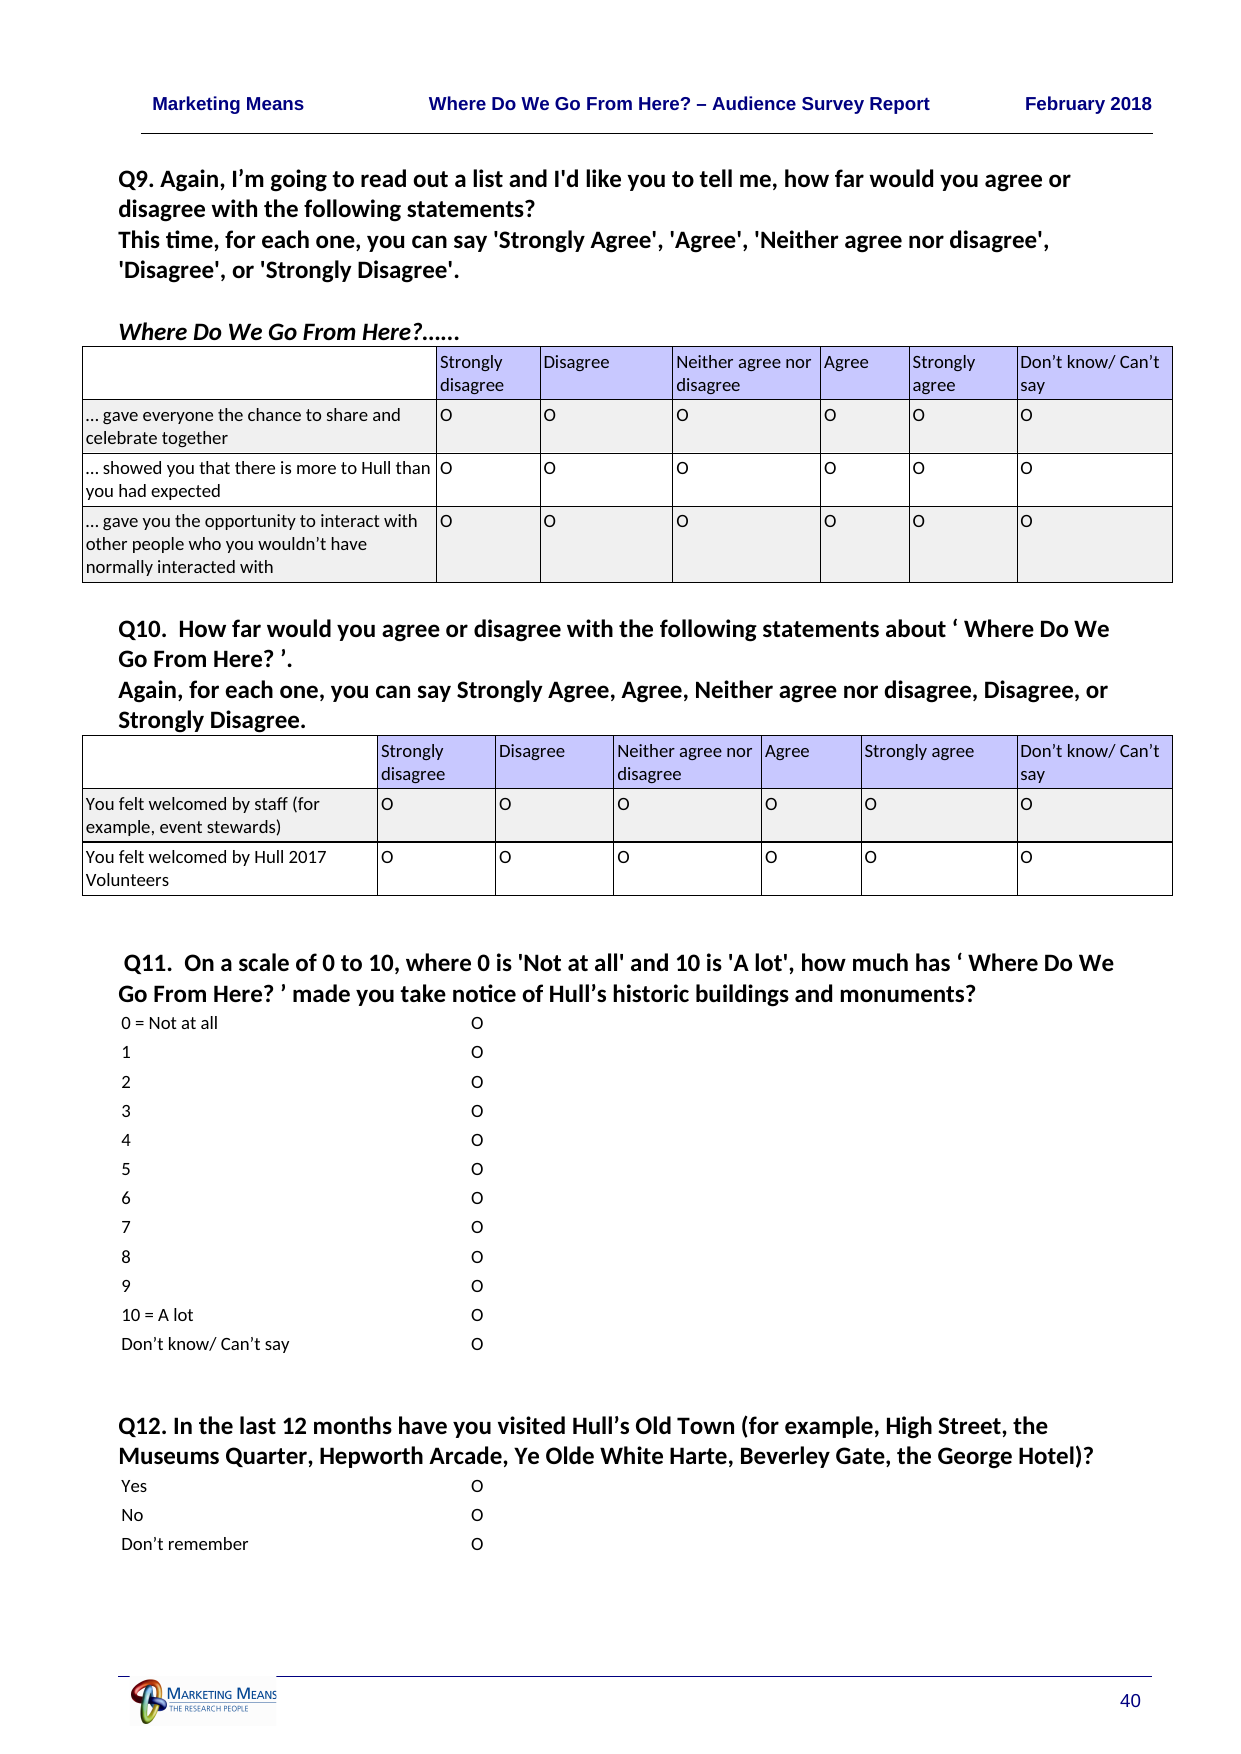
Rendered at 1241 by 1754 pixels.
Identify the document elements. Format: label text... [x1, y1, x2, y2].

table_cell … showed you that there is more to Hull than you had expected [83, 454, 436, 506]
table_cell O [1018, 789, 1172, 841]
table_cell O [437, 454, 540, 506]
table_cell O [437, 400, 540, 452]
table_cell O [614, 789, 761, 841]
table_cell O [1018, 507, 1172, 582]
table_cell O [468, 1529, 990, 1558]
table_header Strongly agree [910, 347, 1017, 399]
table_cell O [1018, 843, 1172, 894]
table_cell O [468, 1213, 990, 1242]
table_cell O [541, 454, 672, 506]
table_cell O [468, 1096, 990, 1125]
table_cell 1 [118, 1038, 468, 1067]
text This time, for each one, you can say 'Strongly Agree', 'Agree', 'Neither agree nor disagree', 'Disagree', or 'Strongly Disagree'. [118, 224, 1137, 285]
table_cell Don’t know/ Can’t say [118, 1329, 468, 1358]
table_cell You felt welcomed by staff (for example, event stewards) [83, 789, 377, 841]
table_header Yes [118, 1471, 468, 1500]
table_cell No [118, 1500, 468, 1529]
table_header Don’t know/ Can’t say [1018, 347, 1172, 399]
text Q9. Again, I’m going to read out a list and I'd like you to tell me, how far would you agree or disagree with the following statements? [118, 163, 1137, 224]
table_cell O [762, 843, 861, 894]
table_header [83, 736, 377, 788]
table_cell O [673, 454, 820, 506]
text Where Do We Go From Here?…... [118, 316, 1137, 346]
table_header 0 = Not at all [118, 1008, 468, 1037]
table_cell O [496, 843, 613, 894]
table_cell O [437, 507, 540, 582]
table_cell O [468, 1500, 990, 1529]
table_cell O [468, 1125, 990, 1154]
table_header O [468, 1008, 990, 1037]
table_cell O [910, 507, 1017, 582]
text Again, for each one, you can say Strongly Agree, Agree, Neither agree nor disagree, Disagree, or Strongly Disagree. [118, 674, 1137, 735]
text Q12. In the last 12 months have you visited Hull’s Old Town (for example, High Street, the Museums Quarter, Hepworth Arcade, Ye Olde White Harte, Beverley Gate, the George Hotel)? [118, 1410, 1137, 1471]
picture [129, 1676, 277, 1726]
table_header O [468, 1471, 990, 1500]
table_cell O [762, 789, 861, 841]
table_cell O [468, 1242, 990, 1271]
table_cell O [541, 507, 672, 582]
table_cell 7 [118, 1213, 468, 1242]
table_cell O [673, 507, 820, 582]
table_cell 3 [118, 1096, 468, 1125]
text Q10. How far would you agree or disagree with the following statements about ‘ Where Do We Go From Here? ’. [118, 613, 1137, 674]
table_cell … gave everyone the chance to share and celebrate together [83, 400, 436, 452]
table_cell O [862, 843, 1017, 894]
table_header Disagree [541, 347, 672, 399]
table_cell O [821, 507, 909, 582]
table_cell O [821, 400, 909, 452]
text Q11. On a scale of 0 to 10, where 0 is 'Not at all' and 10 is 'A lot', how much has ‘ Where Do We Go From Here? ’ made you take notice of Hull’s historic buildings and monuments? [118, 947, 1137, 1008]
table_cell O [910, 400, 1017, 452]
table_cell O [468, 1067, 990, 1096]
table_header Strongly agree [862, 736, 1017, 788]
table_cell O [468, 1038, 990, 1067]
table_cell O [1018, 454, 1172, 506]
table_cell O [468, 1154, 990, 1183]
table_cell 4 [118, 1125, 468, 1154]
table_cell O [496, 789, 613, 841]
table_cell O [821, 454, 909, 506]
table_header Neither agree nor disagree [673, 347, 820, 399]
table_cell O [378, 789, 495, 841]
table_cell 5 [118, 1154, 468, 1183]
table_cell O [910, 454, 1017, 506]
table_cell O [468, 1271, 990, 1300]
table_header Strongly disagree [437, 347, 540, 399]
table_header Don’t know/ Can’t say [1018, 736, 1172, 788]
table_cell You felt welcomed by Hull 2017 Volunteers [83, 843, 377, 894]
table_cell O [862, 789, 1017, 841]
table_header Strongly disagree [378, 736, 495, 788]
table_cell O [468, 1329, 990, 1358]
table_cell O [673, 400, 820, 452]
table_cell 9 [118, 1271, 468, 1300]
table_cell O [468, 1300, 990, 1329]
table_cell 8 [118, 1242, 468, 1271]
table_cell O [614, 843, 761, 894]
table_cell O [541, 400, 672, 452]
table_cell … gave you the opportunity to interact with other people who you wouldn’t have normally interacted with [83, 507, 436, 582]
table_cell O [378, 843, 495, 894]
table_header [83, 347, 436, 399]
table_header Agree [821, 347, 909, 399]
table_cell O [468, 1183, 990, 1212]
table_header Neither agree nor disagree [614, 736, 761, 788]
table_cell 10 = A lot [118, 1300, 468, 1329]
table_cell Don’t remember [118, 1529, 468, 1558]
table_cell O [1018, 400, 1172, 452]
table_header Agree [762, 736, 861, 788]
table_cell 2 [118, 1067, 468, 1096]
table_cell 6 [118, 1183, 468, 1212]
table_header Disagree [496, 736, 613, 788]
